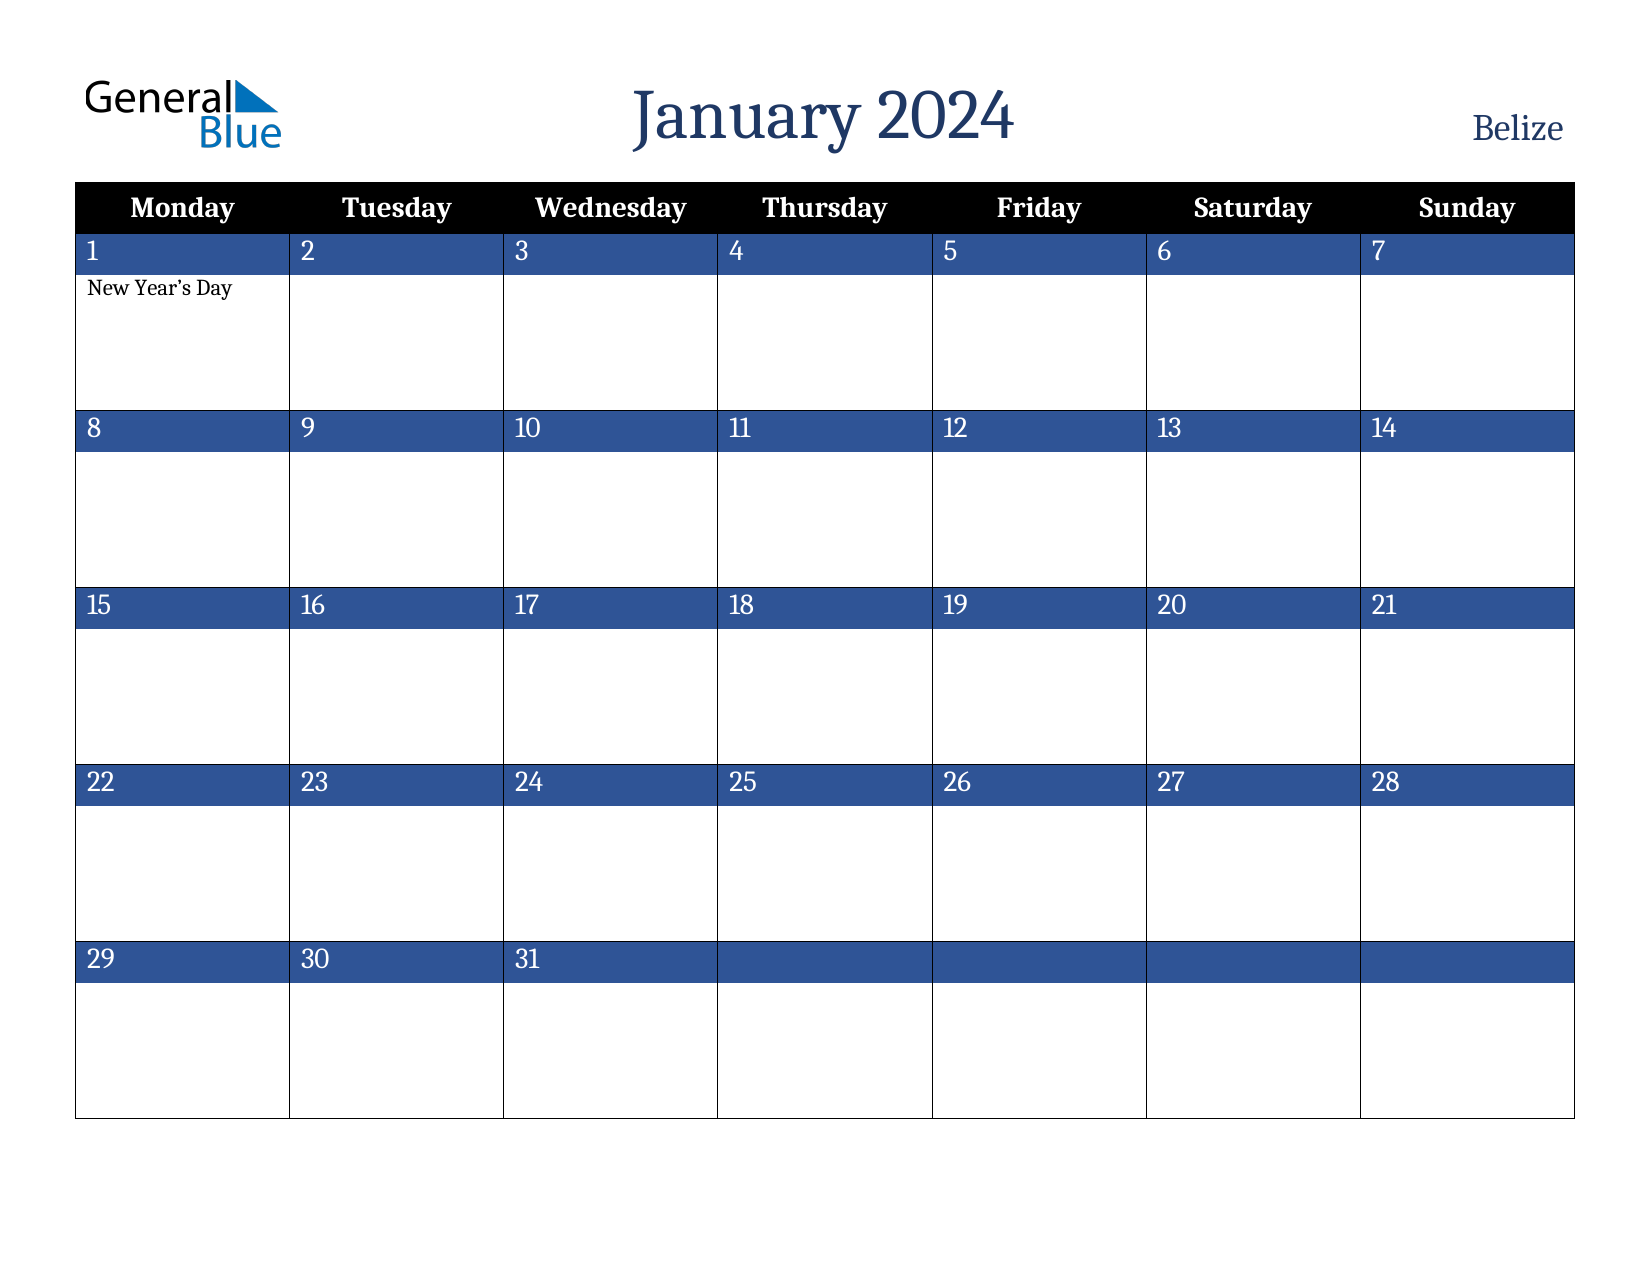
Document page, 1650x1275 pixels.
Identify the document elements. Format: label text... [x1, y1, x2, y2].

table_cell 30 [290, 942, 503, 983]
table_cell [718, 983, 932, 1118]
table_cell 31 [504, 942, 717, 983]
table_cell 3 [504, 234, 717, 275]
table_cell 28 [1361, 765, 1574, 806]
table_cell Monday [76, 183, 289, 233]
table_cell [1361, 942, 1574, 983]
table_cell [718, 629, 932, 764]
table_cell 13 [1147, 411, 1360, 452]
table_cell [1147, 452, 1360, 587]
picture [86, 80, 281, 148]
table_cell 14 [1361, 411, 1574, 452]
table_cell [1147, 806, 1360, 941]
table_cell 20 [1147, 588, 1360, 629]
table_cell [290, 275, 503, 410]
table_cell [504, 629, 717, 764]
table_cell [76, 452, 289, 587]
table_cell [718, 806, 932, 941]
table_header January 2024 [504, 75, 1146, 182]
table_cell Sunday [1361, 183, 1574, 233]
table_cell [1361, 983, 1574, 1118]
table_cell 19 [933, 588, 1146, 629]
table_cell 11 [718, 411, 932, 452]
table_cell [933, 942, 1146, 983]
table_cell Saturday [1147, 183, 1360, 233]
table_cell [76, 629, 289, 764]
table_cell [504, 452, 717, 587]
table_cell [504, 983, 717, 1118]
table_cell 17 [504, 588, 717, 629]
table_cell [1147, 275, 1360, 410]
table_cell 24 [504, 765, 717, 806]
table_cell Thursday [718, 183, 932, 233]
table_cell [1361, 629, 1574, 764]
table_cell [1361, 452, 1574, 587]
table_cell Tuesday [290, 183, 503, 233]
table_cell 26 [933, 765, 1146, 806]
table_cell 15 [76, 588, 289, 629]
table_cell [933, 806, 1146, 941]
table_cell [718, 275, 932, 410]
table_cell [933, 275, 1146, 410]
table_cell 7 [1361, 234, 1574, 275]
table_cell [504, 806, 717, 941]
table_cell 4 [718, 234, 932, 275]
table_cell [76, 806, 289, 941]
table_cell [76, 983, 289, 1118]
table_cell [933, 983, 1146, 1118]
table_cell Wednesday [504, 183, 717, 233]
table_cell 18 [718, 588, 932, 629]
table_cell [1147, 629, 1360, 764]
table_cell 23 [290, 765, 503, 806]
table_cell 8 [76, 411, 289, 452]
table_cell 6 [1147, 234, 1360, 275]
table_cell 16 [290, 588, 503, 629]
table_cell [1361, 806, 1574, 941]
table_cell 5 [933, 234, 1146, 275]
table_cell 21 [1361, 588, 1574, 629]
table_cell [933, 629, 1146, 764]
table_cell 12 [933, 411, 1146, 452]
table_cell 2 [290, 234, 503, 275]
table_cell [504, 275, 717, 410]
table_cell [1147, 983, 1360, 1118]
table_cell Friday [933, 183, 1146, 233]
table_cell New Year’s Day [76, 275, 289, 410]
table_cell [1361, 275, 1574, 410]
table_cell 25 [718, 765, 932, 806]
table_cell 10 [504, 411, 717, 452]
table_cell 1 [76, 234, 289, 275]
table_cell [718, 942, 932, 983]
table_cell 27 [1147, 765, 1360, 806]
table_header [76, 75, 503, 182]
table_cell [933, 452, 1146, 587]
table_header Belize [1146, 75, 1574, 182]
table_cell [290, 806, 503, 941]
table_cell [1147, 942, 1360, 983]
table_cell [718, 452, 932, 587]
table_cell 29 [76, 942, 289, 983]
table_cell [290, 629, 503, 764]
table_cell 9 [290, 411, 503, 452]
table_cell [290, 452, 503, 587]
table_cell [290, 983, 503, 1118]
table_cell 22 [76, 765, 289, 806]
